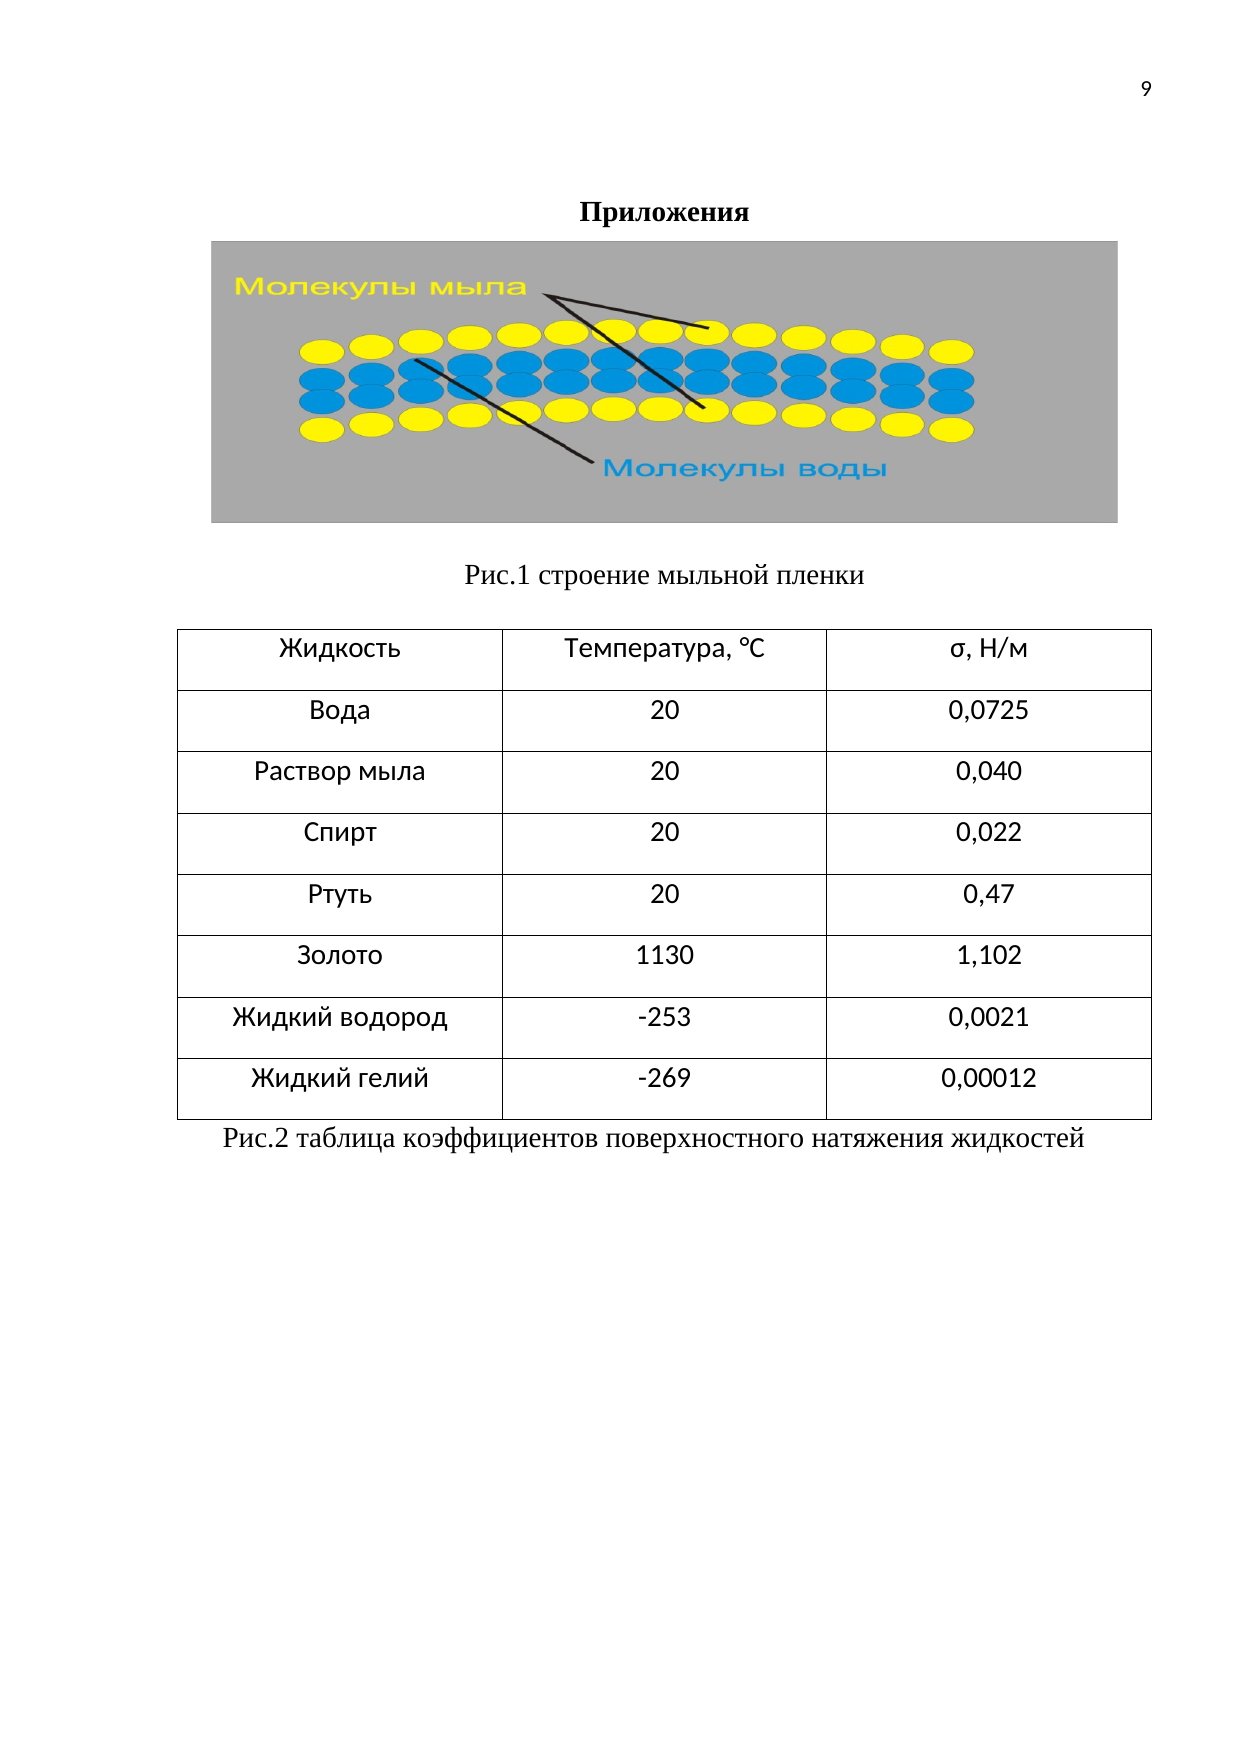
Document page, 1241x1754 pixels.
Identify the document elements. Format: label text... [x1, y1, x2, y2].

table_cell -269 [503, 1059, 826, 1119]
table_cell 20 [503, 814, 826, 874]
table_cell 20 [503, 752, 826, 812]
table_cell Раствор мыла [178, 752, 502, 812]
table_header Температура, °С [503, 630, 826, 690]
table_cell Золото [178, 936, 502, 997]
picture [211, 241, 1118, 523]
table_cell Жидкий водород [178, 998, 502, 1058]
table_cell 20 [503, 875, 826, 935]
table_cell 0,022 [827, 814, 1151, 874]
table_cell Вода [178, 691, 502, 751]
table_cell Ртуть [178, 875, 502, 935]
text Рис.1 строение мыльной пленки [177, 557, 1152, 591]
table_header Жидкость [178, 630, 502, 690]
table_header σ, Н/м [827, 630, 1151, 690]
table_cell -253 [503, 998, 826, 1058]
table_cell Спирт [178, 814, 502, 874]
table_cell 0,040 [827, 752, 1151, 812]
table_cell 0,0725 [827, 691, 1151, 751]
table_cell Жидкий гелий [178, 1059, 502, 1119]
table_cell 0,00012 [827, 1059, 1151, 1119]
table_cell 20 [503, 691, 826, 751]
table_cell 1,102 [827, 936, 1151, 997]
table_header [148, 1120, 1144, 1300]
table_cell 0,47 [827, 875, 1151, 935]
table_cell 0,0021 [827, 998, 1151, 1058]
table_cell 1130 [503, 936, 826, 997]
